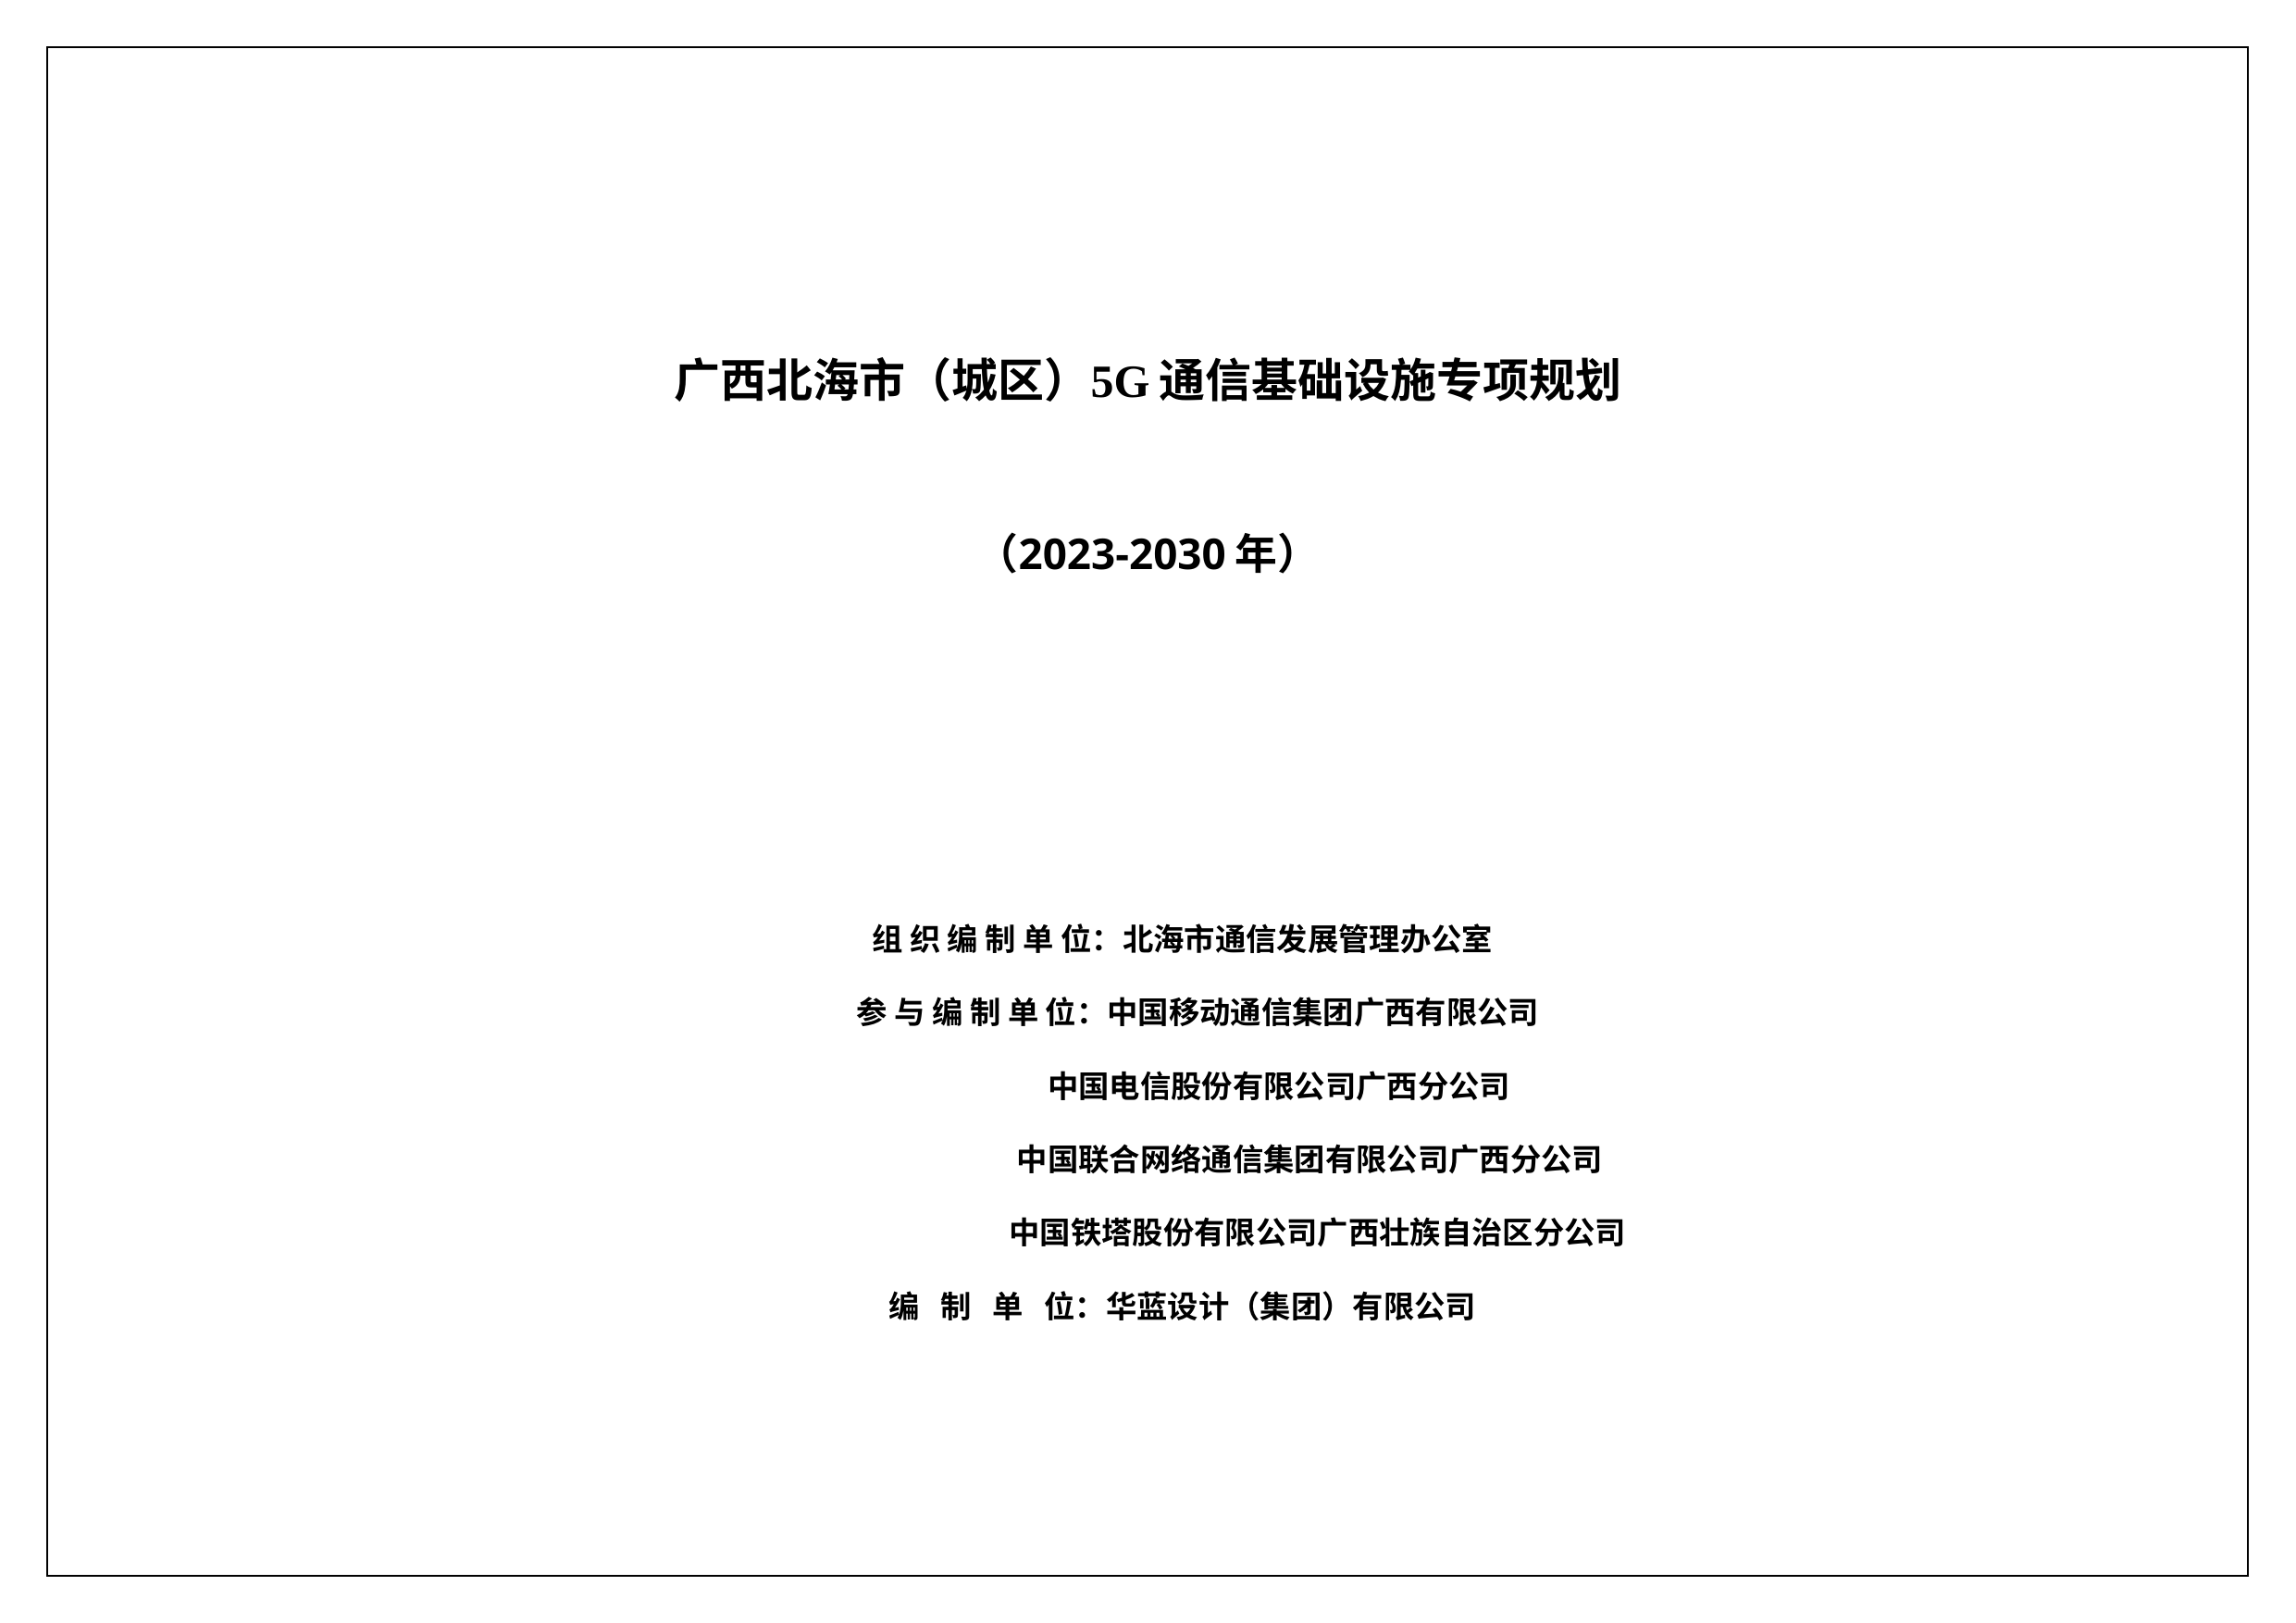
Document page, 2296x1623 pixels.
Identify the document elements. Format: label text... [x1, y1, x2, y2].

text 中国联合网络通信集团有限公司广西分公司 [139, 1121, 2156, 1195]
text 参 与 编 制 单 位：中国移动通信集团广西有限公司 [139, 973, 2156, 1047]
text （2023-2030年） [139, 514, 2156, 588]
text 广西北海市（城区）5G通信基础设施专项规划 [139, 341, 2156, 414]
text 中国电信股份有限公司广西分公司 [139, 1047, 2156, 1121]
text 编 制 单 位：华蓝设计（集团）有限公司 [139, 1268, 2156, 1341]
text 中国铁塔股份有限公司广西壮族自治区分公司 [139, 1195, 2156, 1268]
text 组 织 编 制 单 位：北海市通信发展管理办公室 [139, 900, 2156, 973]
